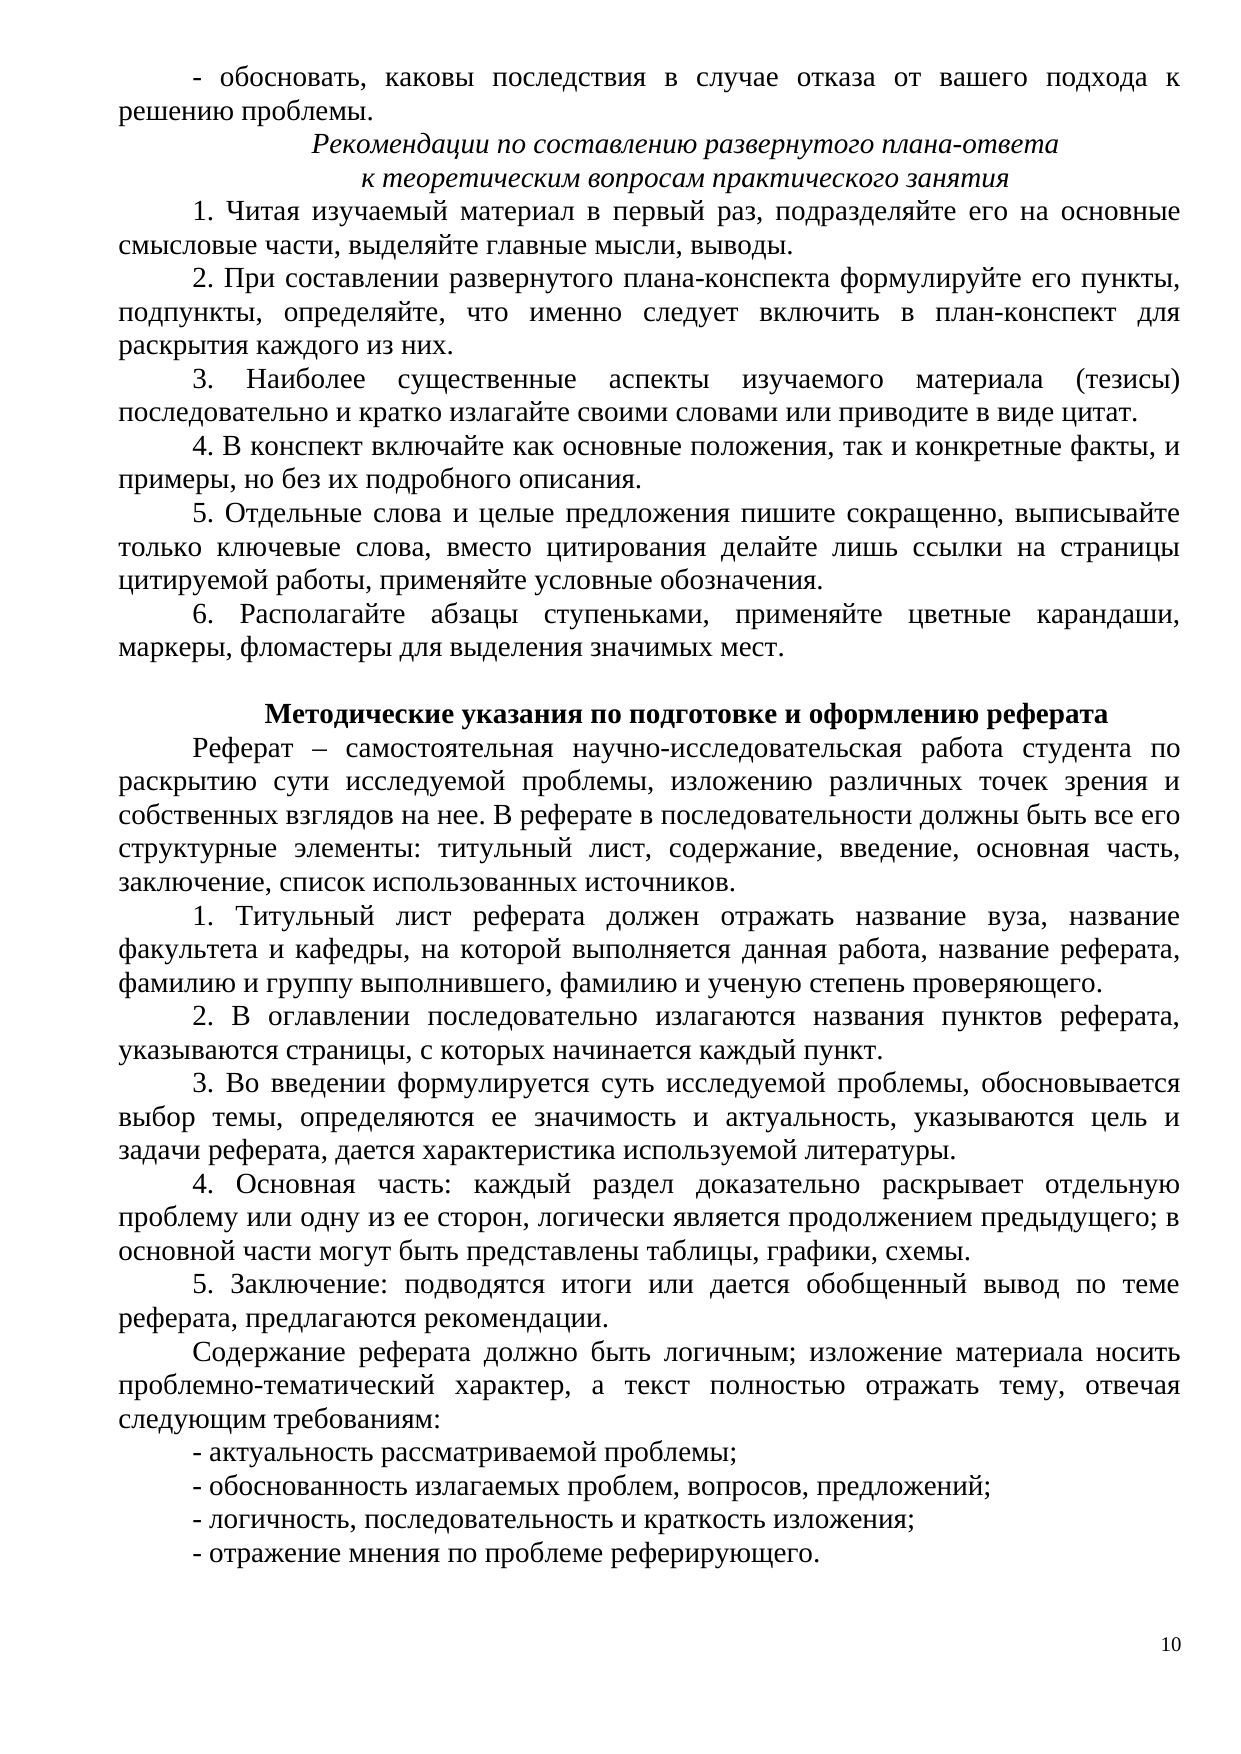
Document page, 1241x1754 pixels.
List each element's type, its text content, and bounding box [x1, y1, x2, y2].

text - отражение мнения по проблеме реферирующего. [118, 1535, 1181, 1568]
text 1. Читая изучаемый материал в первый раз, подразделяйте его на основные смысловые части, выделяйте главные мысли, выводы. [118, 193, 1181, 260]
text Рекомендации по составлению развернутого плана-ответа [118, 126, 1181, 160]
text 5. Отдельные слова и целые предложения пишите сокращенно, выписывайте только ключевые слова, вместо цитирования делайте лишь ссылки на страницы цитируемой работы, применяйте условные обозначения. [118, 495, 1181, 596]
text 5. Заключение: подводятся итоги или дается обобщенный вывод по теме реферата, предлагаются рекомендации. [118, 1267, 1181, 1334]
text к теоретическим вопросам практического занятия [118, 160, 1181, 193]
text 6. Располагайте абзацы ступеньками, применяйте цветные карандаши, маркеры, фломастеры для выделения значимых мест. [118, 596, 1181, 663]
text - актуальность рассматриваемой проблемы; [118, 1434, 1181, 1468]
text 1. Титульный лист реферата должен отражать название вуза, название факультета и кафедры, на которой выполняется данная работа, название реферата, фамилию и группу выполнившего, фамилию и ученую степень проверяющего. [118, 898, 1181, 998]
text - обоснованность излагаемых проблем, вопросов, предложений; [118, 1468, 1181, 1501]
text 3. Во введении формулируется суть исследуемой проблемы, обосновывается выбор темы, определяются ее значимость и актуальность, указываются цель и задачи реферата, дается характеристика используемой литературы. [118, 1065, 1181, 1166]
text 4. В конспект включайте как основные положения, так и конкретные факты, и примеры, но без их подробного описания. [118, 428, 1181, 495]
text 4. Основная часть: каждый раздел доказательно раскрывает отдельную проблему или одну из ее сторон, логически является продолжением предыдущего; в основной части могут быть представлены таблицы, графики, схемы. [118, 1166, 1181, 1267]
text 2. В оглавлении последовательно излагаются названия пунктов реферата, указываются страницы, с которых начинается каждый пункт. [118, 998, 1181, 1065]
text Реферат – самостоятельная научно-исследовательская работа студента по раскрытию сути исследуемой проблемы, изложению различных точек зрения и собственных взглядов на нее. В реферате в последовательности должны быть все его структурные элементы: титульный лист, содержание, введение, основная часть, заключение, список использованных источников. [118, 730, 1181, 898]
text - логичность, последовательность и краткость изложения; [118, 1501, 1181, 1535]
text - обосновать, каковы последствия в случае отказа от вашего подхода к решению проблемы. [118, 59, 1181, 126]
text Методические указания по подготовке и оформлению реферата [118, 696, 1181, 730]
text 2. При составлении развернутого плана-конспекта формулируйте его пункты, подпункты, определяйте, что именно следует включить в план-конспект для раскрытия каждого из них. [118, 260, 1181, 361]
text 3. Наиболее существенные аспекты изучаемого материала (тезисы) последовательно и кратко излагайте своими словами или приводите в виде цитат. [118, 361, 1181, 428]
text Содержание реферата должно быть логичным; изложение материала носить проблемно-тематический характер, а текст полностью отражать тему, отвечая следующим требованиям: [118, 1334, 1181, 1434]
